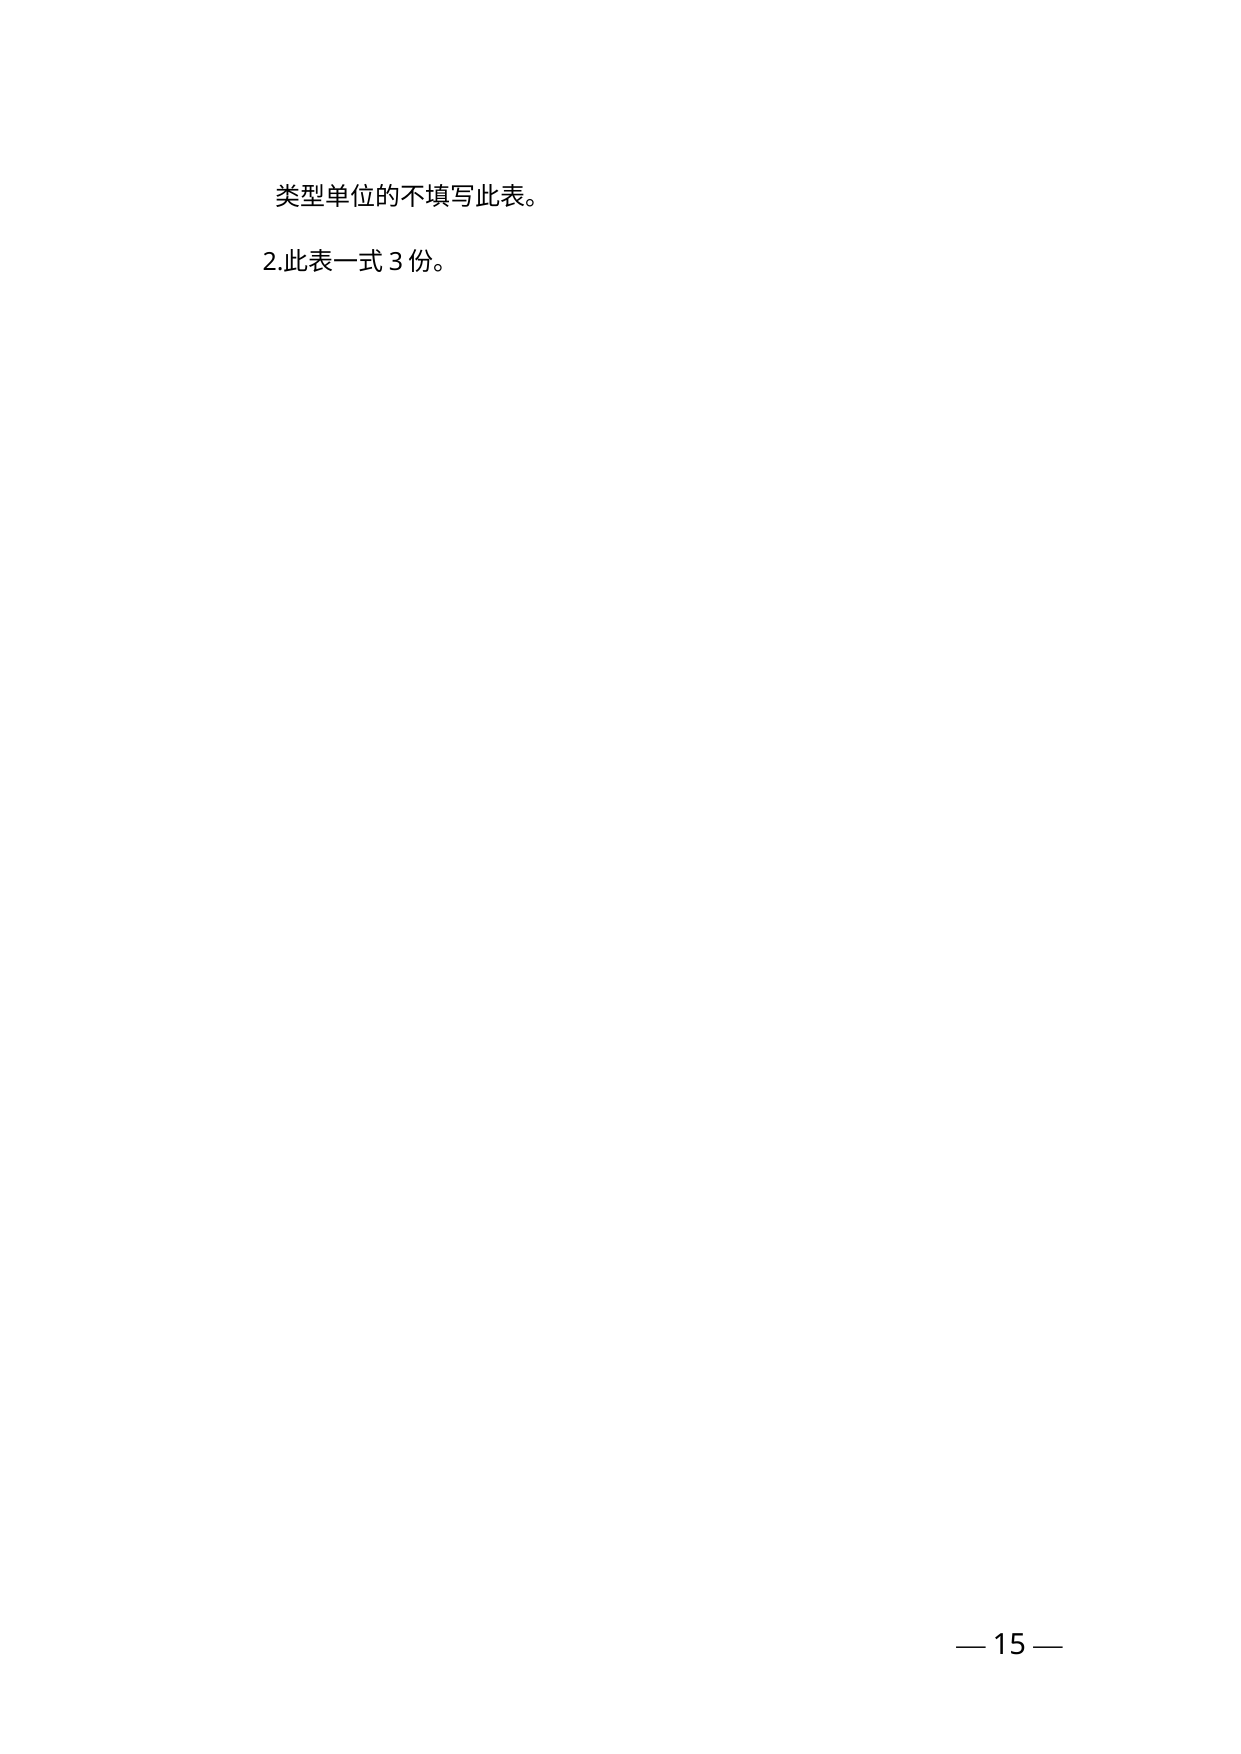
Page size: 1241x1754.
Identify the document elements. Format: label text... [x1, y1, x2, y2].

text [187, 162, 1053, 227]
text 2.此表一式3份。 [187, 227, 1053, 292]
